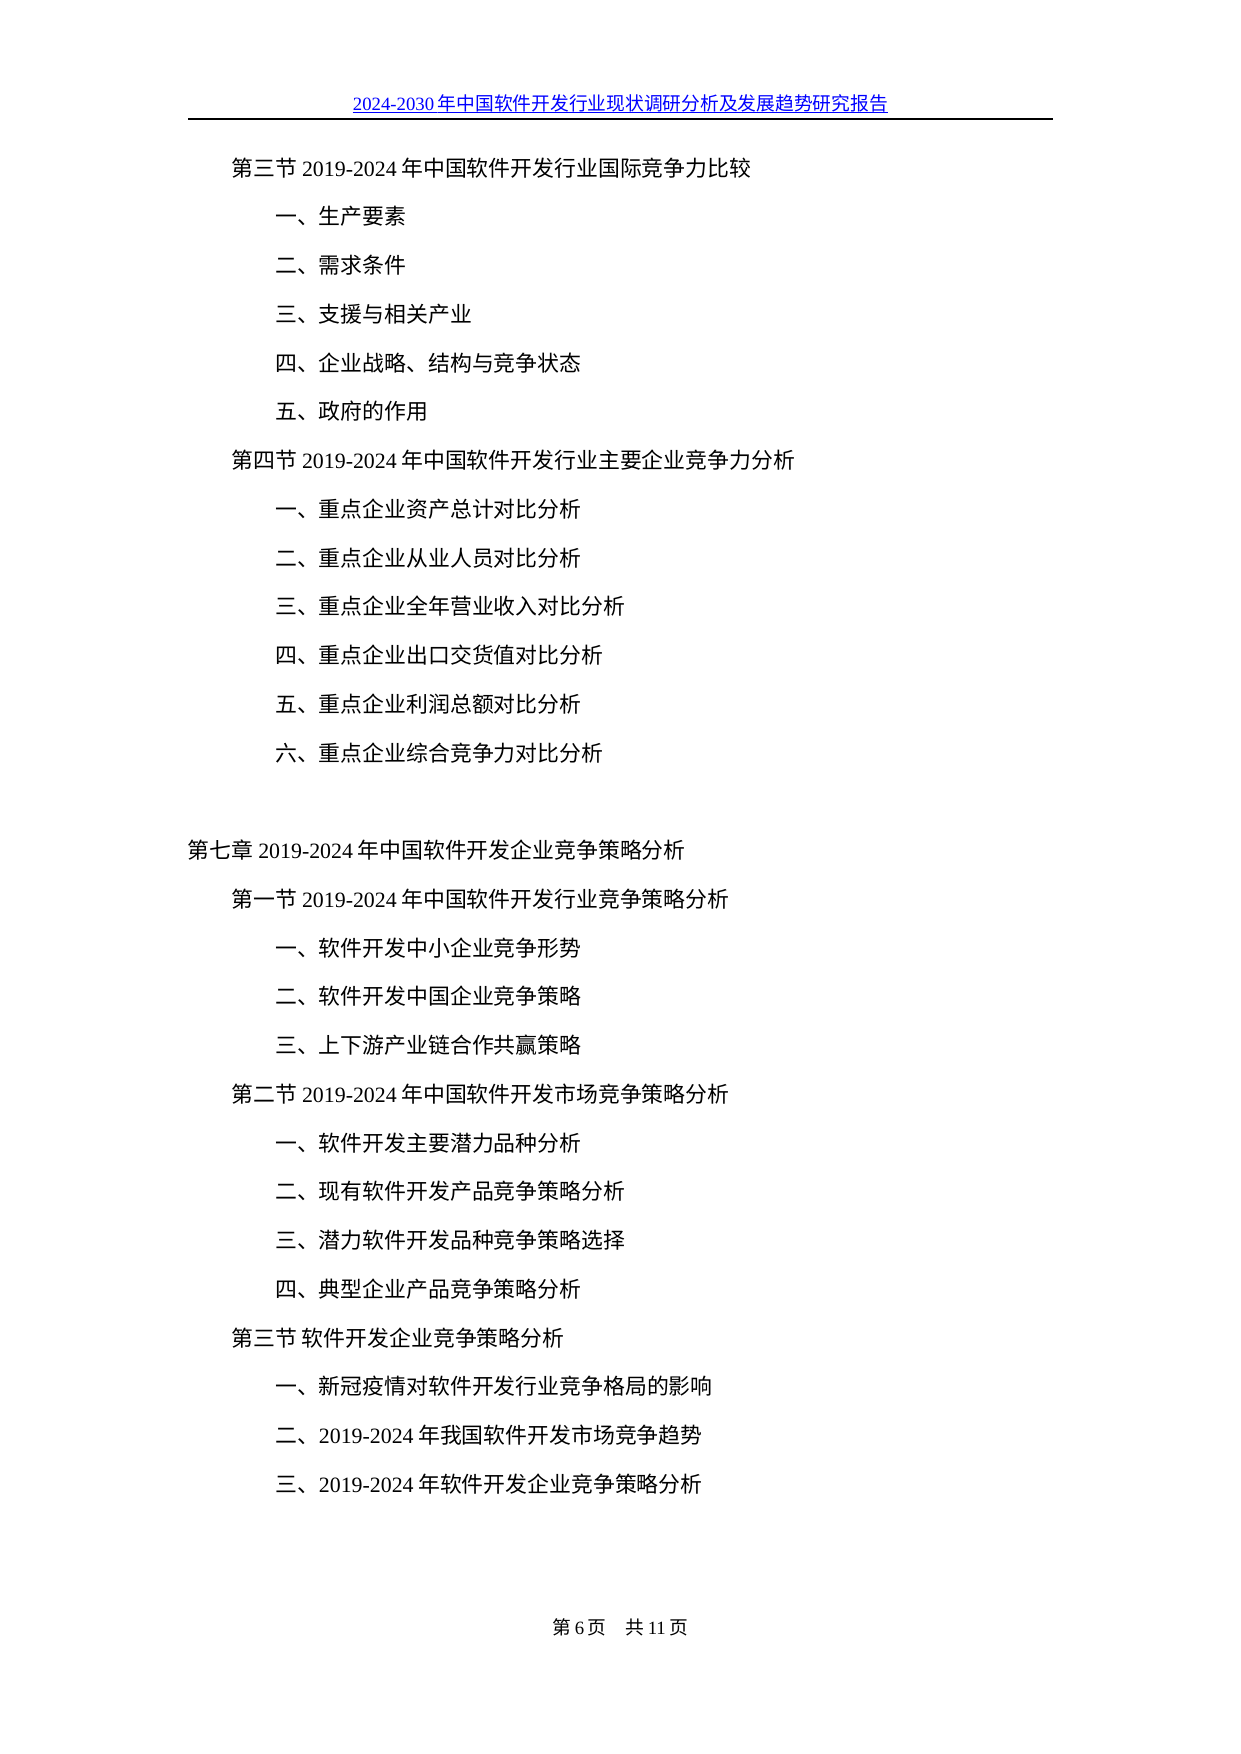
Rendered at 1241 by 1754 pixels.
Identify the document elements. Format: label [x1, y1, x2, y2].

text [187, 150, 1053, 1499]
